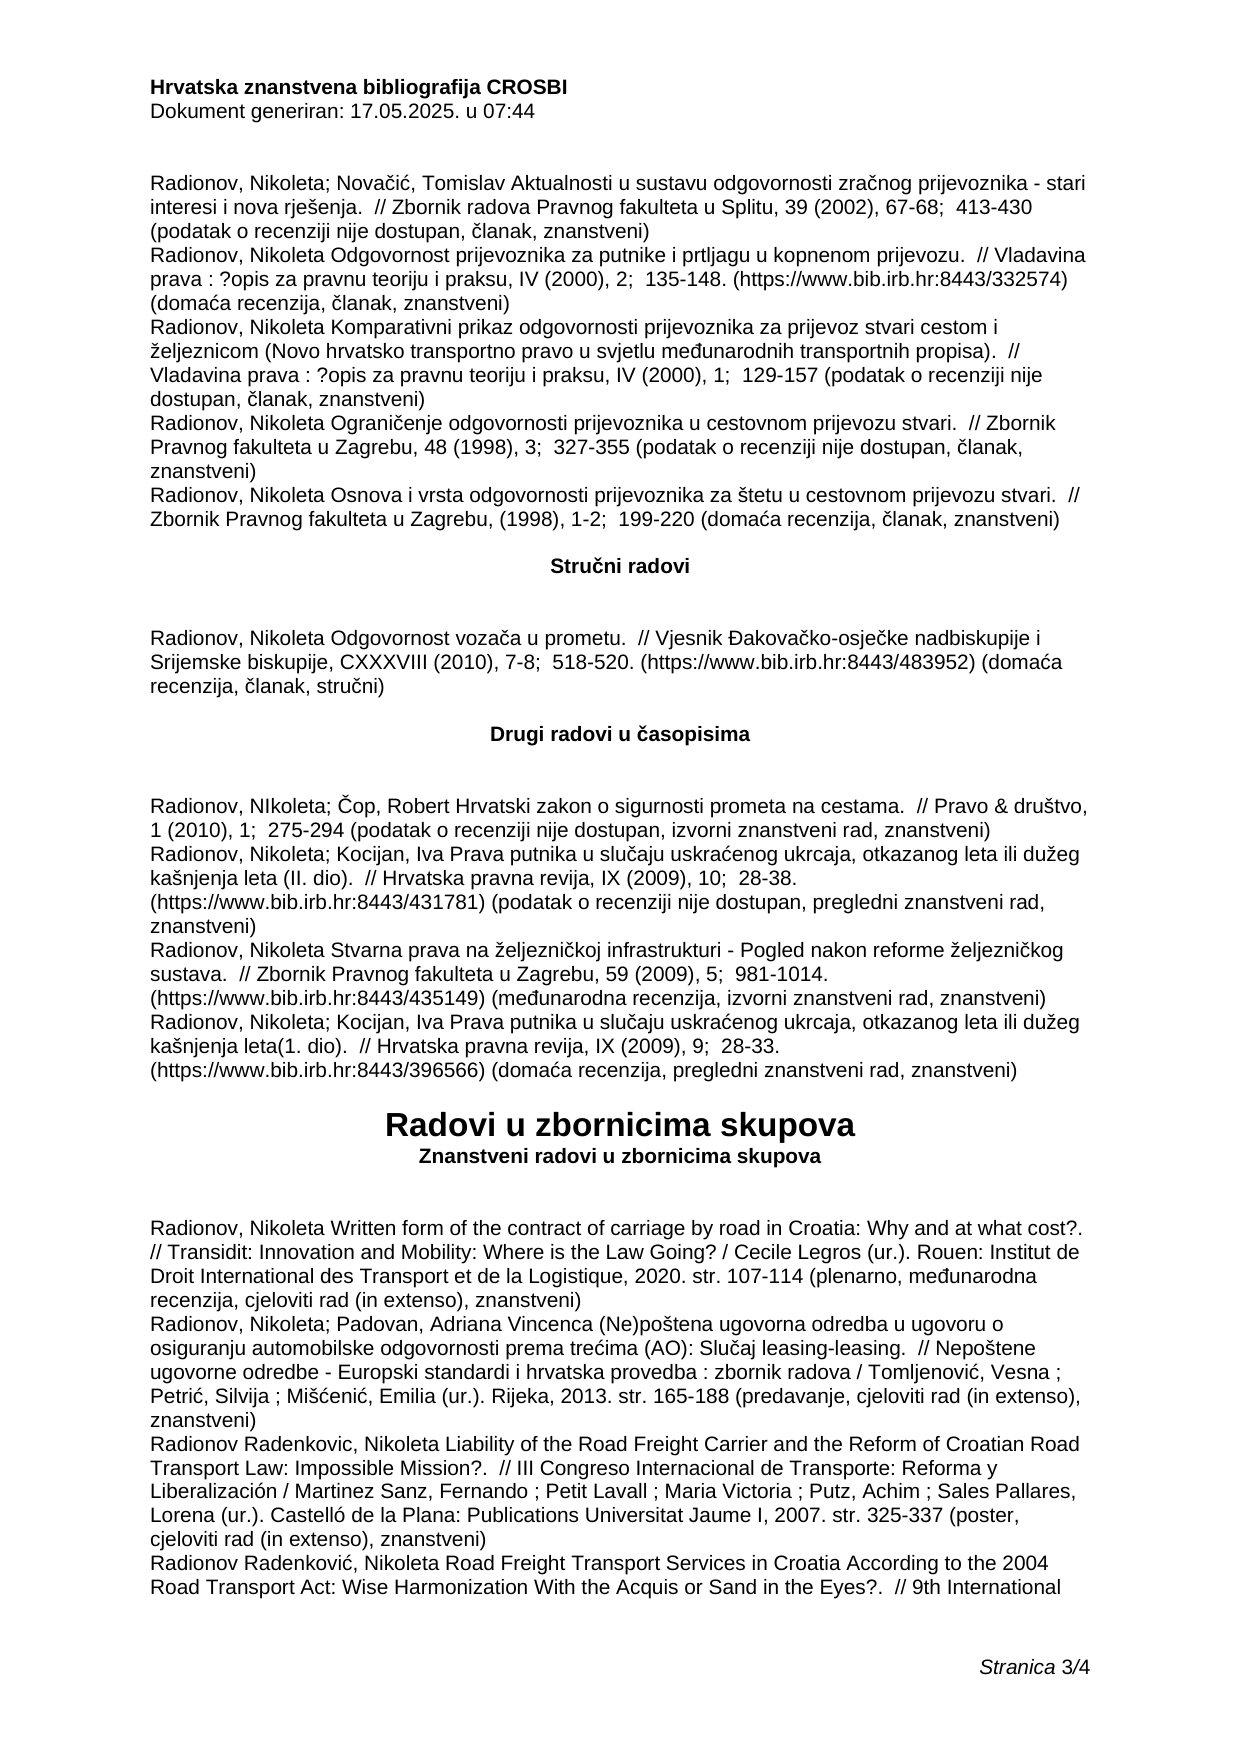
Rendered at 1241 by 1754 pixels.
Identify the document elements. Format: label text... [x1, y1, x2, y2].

subtitle Znanstveni radovi u zbornicima skupova [150, 1144, 1090, 1168]
text Radionov, Nikoleta [150, 243, 1090, 315]
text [150, 1551, 1090, 1599]
text Radionov, Nikoleta [150, 411, 1090, 482]
subtitle Stručni radovi [150, 554, 1090, 578]
subtitle Radovi u zbornicima skupova [150, 1105, 1090, 1144]
text Radionov, Nikoleta; Kocijan, Iva [150, 842, 1090, 938]
text Radionov, Nikoleta [150, 938, 1090, 1009]
text Radionov Radenkovic, Nikoleta [150, 1431, 1090, 1551]
text Radionov, Nikoleta; Novačić, Tomislav [150, 171, 1090, 243]
text Radionov, Nikoleta [150, 315, 1090, 411]
text Radionov, Nikoleta [150, 1216, 1090, 1312]
text Radionov, Nikoleta; Kocijan, Iva [150, 1009, 1090, 1081]
text Radionov, Nikoleta [150, 482, 1090, 530]
text Radionov, NIkoleta; Čop, Robert [150, 794, 1090, 842]
text Radionov, Nikoleta [150, 626, 1090, 698]
text Radionov, Nikoleta; Padovan, Adriana Vincenca [150, 1312, 1090, 1431]
subtitle Drugi radovi u časopisima [150, 722, 1090, 746]
